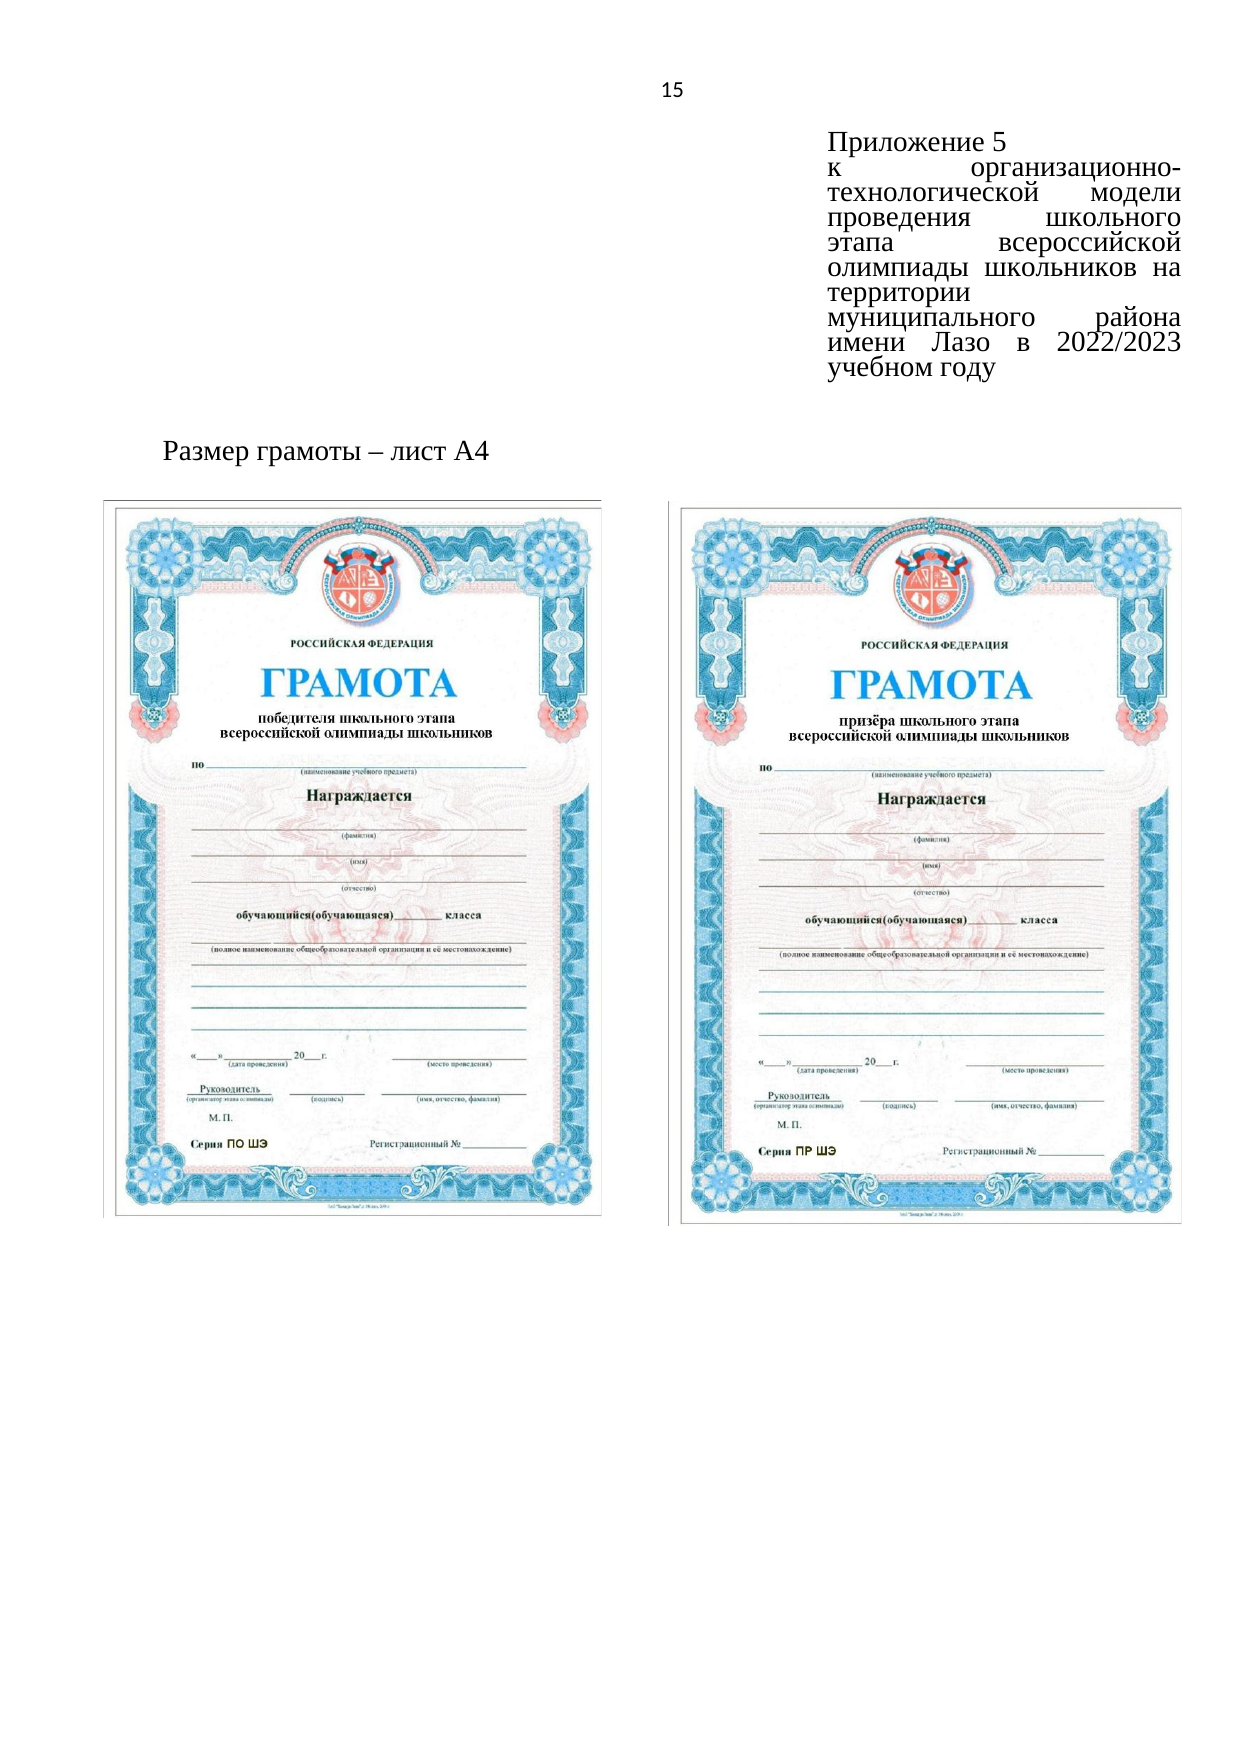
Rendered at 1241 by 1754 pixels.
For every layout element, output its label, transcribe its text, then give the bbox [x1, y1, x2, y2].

text Приложение 5 [827, 131, 1181, 156]
picture [668, 501, 1182, 1226]
text к организационно-технологической модели проведения школьного этапа всероссийской олимпиады школьников на территории муниципального района имени Лазо в 2022/2023 учебном году [827, 156, 1181, 381]
text Размер грамоты – лист А4 [162, 433, 1181, 467]
picture [103, 500, 602, 1218]
